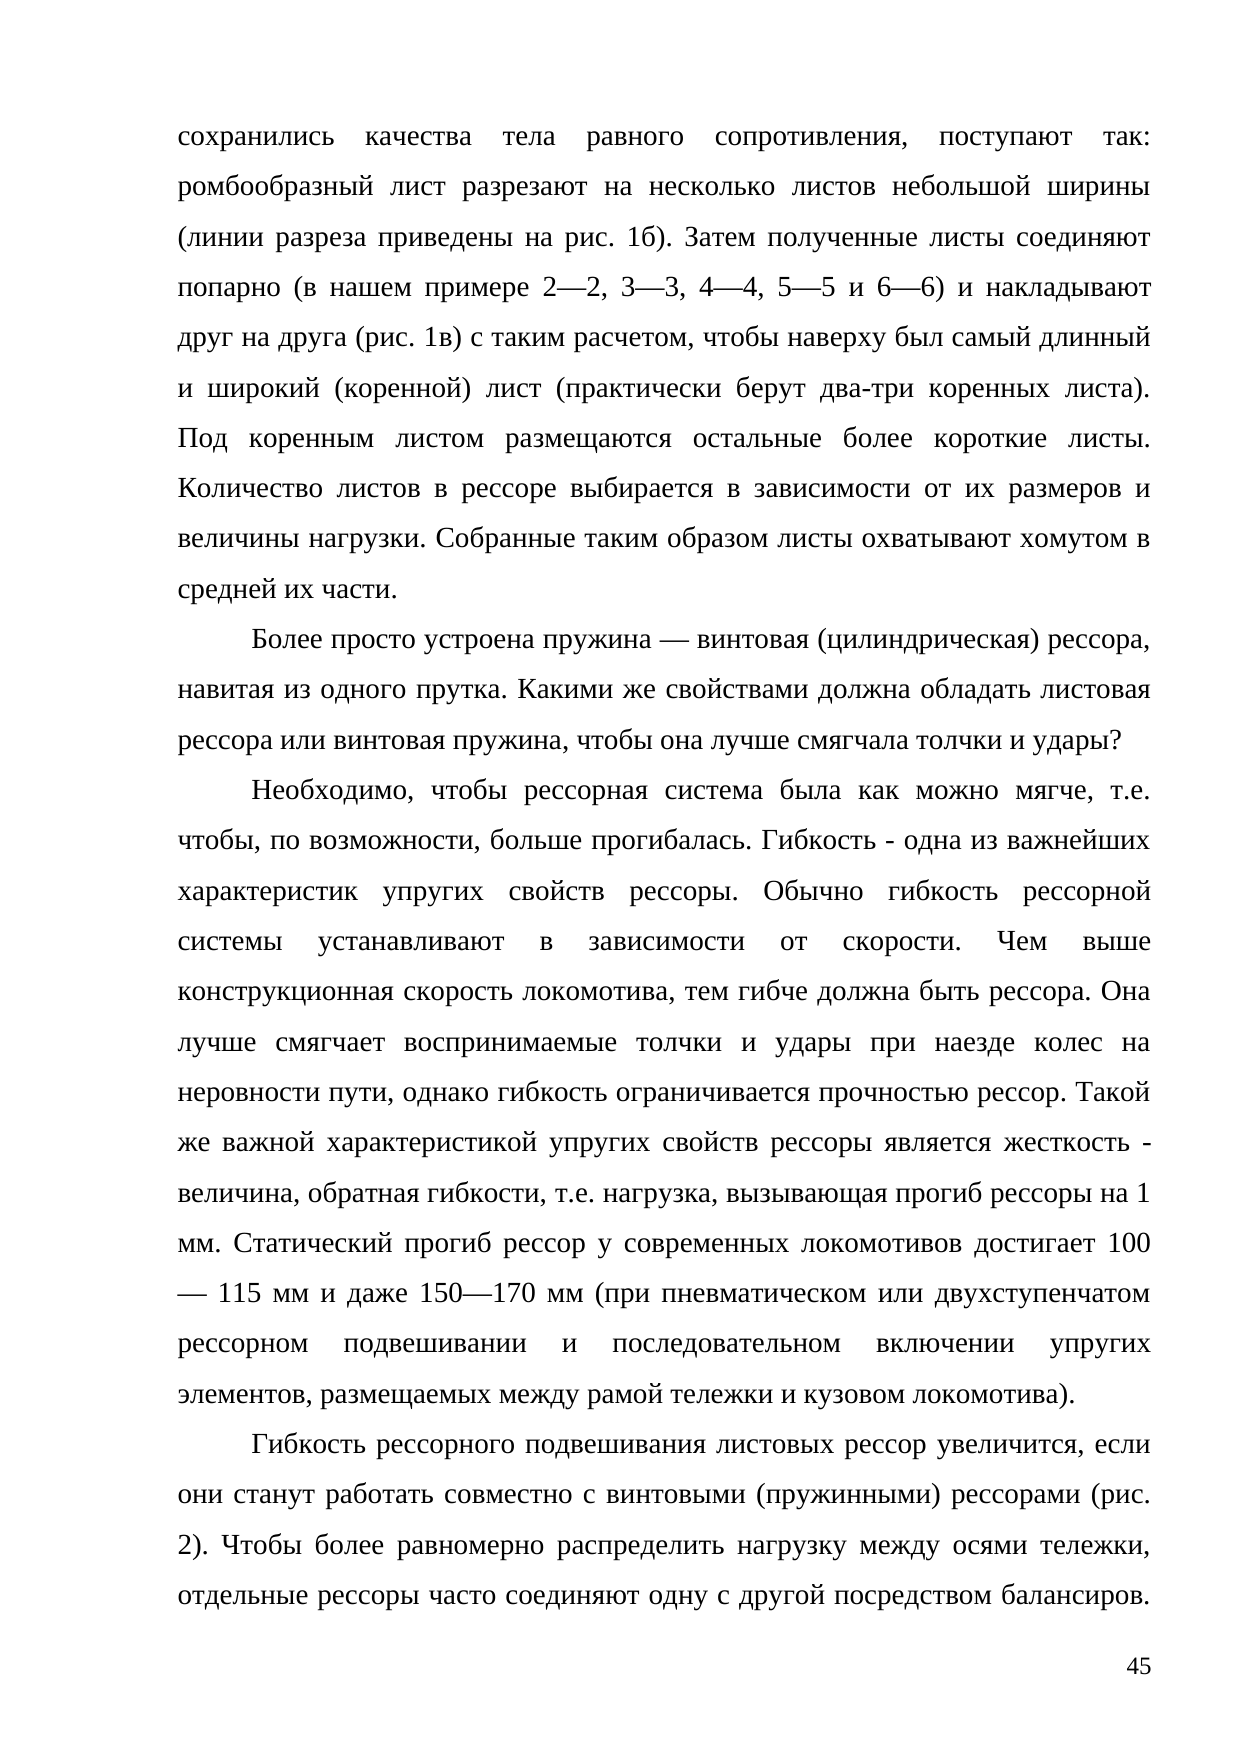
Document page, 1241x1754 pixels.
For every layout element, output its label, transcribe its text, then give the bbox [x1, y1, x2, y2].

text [177, 118, 1152, 604]
text Необходимо, чтобы рессорная система была как можно мягче, т.е. чтобы, по возможности, больше прогибалась. Гибкость - одна из важнейших характеристик упругих свойств рессоры. Обычно гибкость рессорной системы устанавливают в зависимости от скорости. Чем выше конструкционная скорость локомотива, тем гибче должна быть рессора. Она лучше смягчает воспринимаемые толчки и удары при наезде колес на неровности пути, однако гибкость ограничивается прочностью рессор. Такой же важной характеристикой упругих свойств рессоры является жесткость - величина, обратная гибкости, т.е. нагрузка, вызывающая прогиб рессоры на . Статический прогиб рессор у современных локомотивов достигает 100 — и даже 150—170 мм (при пневматическом или двухступенчатом рессорном подвешивании и последовательном включении упругих элементов, размещаемых между рамой тележки и кузовом локомотива). [177, 772, 1152, 1409]
text Более просто устроена пружина — винтовая (цилиндрическая) рессора, навитая из одного прутка. Какими же свойствами должна обладать листовая рессора или винтовая пружина, чтобы она лучше смягчала толчки и удары? [177, 621, 1152, 755]
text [177, 1426, 1152, 1611]
